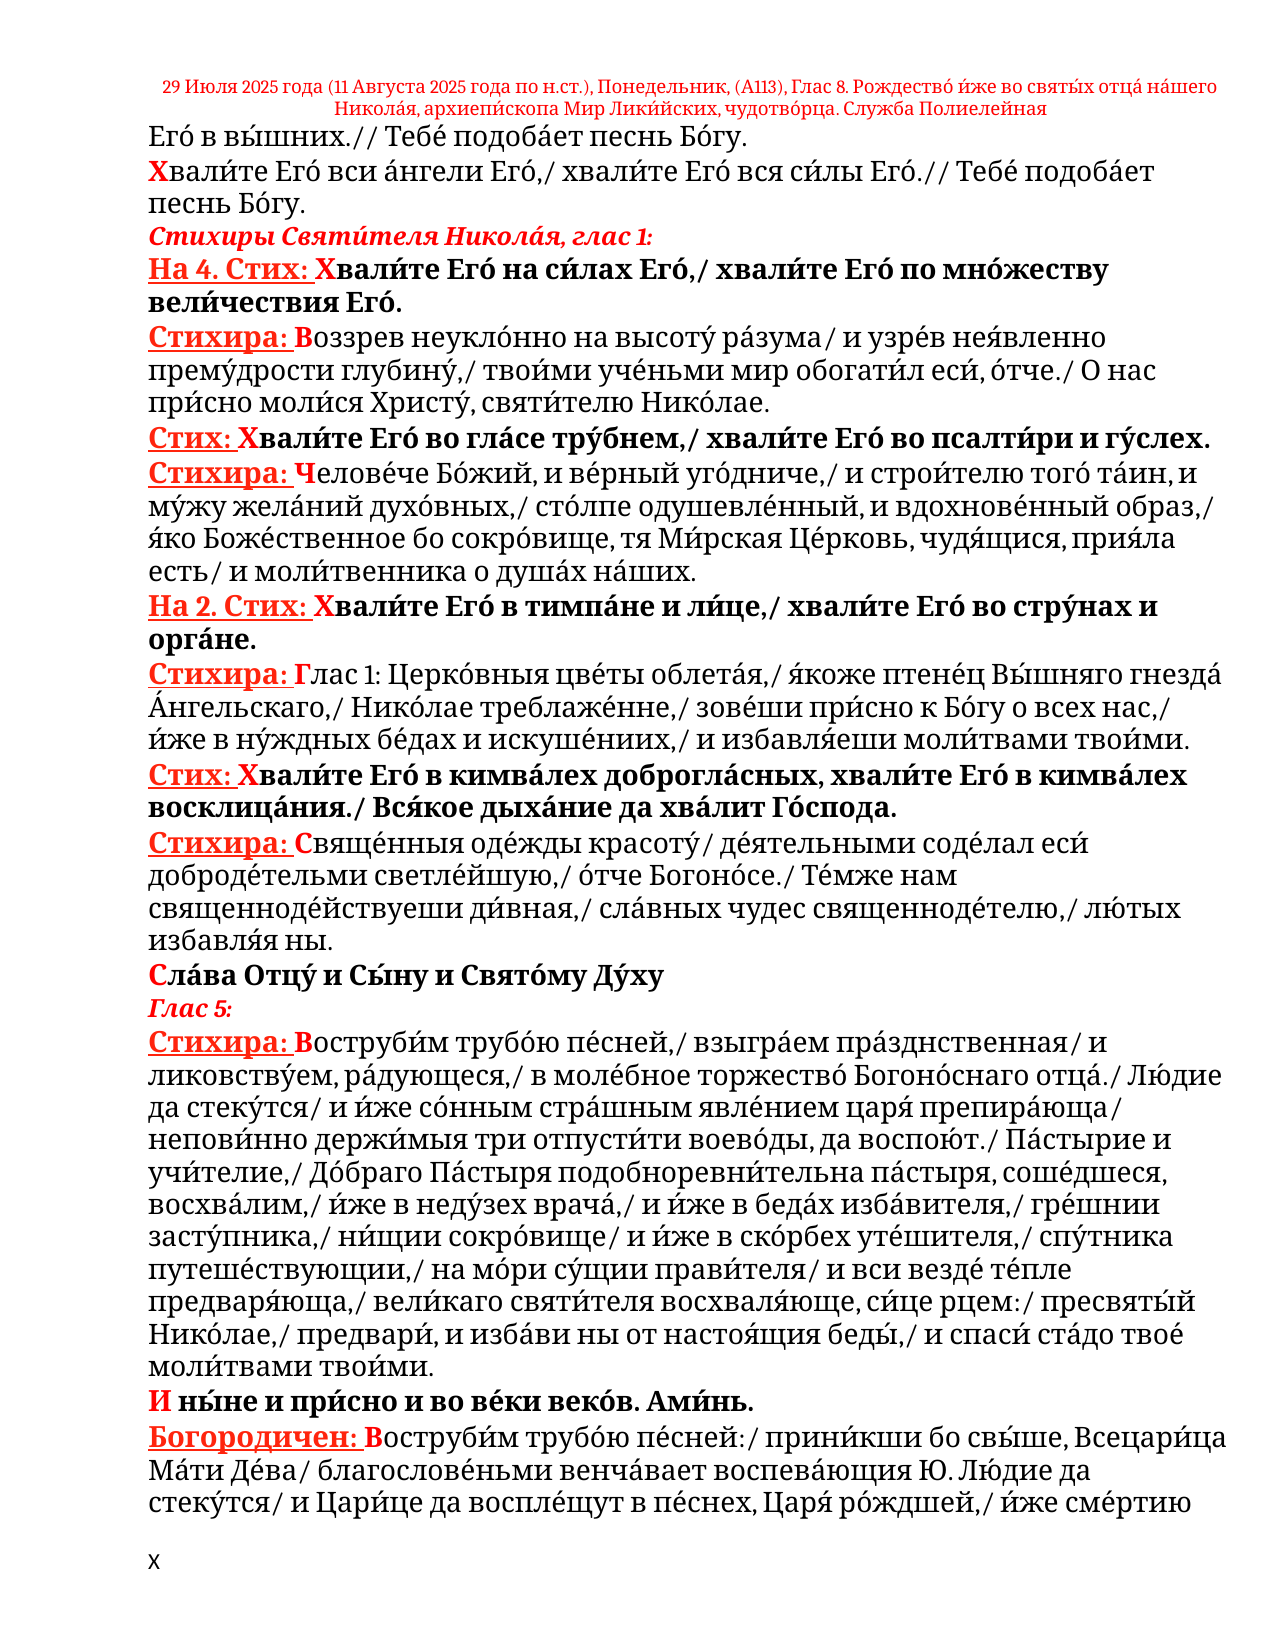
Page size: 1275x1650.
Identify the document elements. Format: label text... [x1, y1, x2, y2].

text Хор: Вели́каго архипа́стыря и иера́рха вси,/ председа́теля Мирлики́йскаго Никола́я восхва́лим:/ мно́ги бо му́жи спасе́, непра́ведно умре́ти иму́щия,/ и царю́ явля́ется со Авла́вием во сне,/ реша́ непра́ведный суд. (Дважды) [148, 357, 1233, 455]
text Стих: Хвали́те Его́ во гла́се тру́бнем,/ хвали́те Его́ во псалти́ри и гу́слех. [148, 1100, 1233, 1134]
text Хвали́те Его́ вси а́нгели Его́,/ хвали́те Его́ вся си́лы Его́.// Тебе́ подоба́ет песнь Бо́гу. [148, 834, 1233, 899]
text Стихира: Челове́че Бо́жий, и ве́рный уго́дниче,/ и строи́телю того́ та́ин, и му́жу жела́ний духо́вных,/ сто́лпе одушевле́нный, и вдохнове́нный образ,/ я́ко Боже́ственное бо сокро́вище, тя Ми́рская Це́рковь, чудя́щися, прия́ла есть/ и моли́твенника о душа́х на́ших. [148, 1136, 1233, 1266]
text Хор: Ами́нь. [148, 252, 1233, 286]
text Стихиры Святи́теля Никола́я, глас 1: [148, 901, 1233, 929]
text Светилен Святи́теля Никола́я [148, 288, 1233, 324]
text <b>И</b> ны́не и при́сно и во ве́ки веко́в. Ами́нь. [148, 593, 1233, 627]
text На 4. Стих: Хвали́те Его́ на си́лах Его́,/ хвали́те Его́ по мно́жеству вели́чествия Его́. [148, 932, 1233, 998]
text Хвали́тны псалмы́, глас 1: [148, 728, 1233, 764]
text Хор: Тебе́, Го́споди. [148, 169, 1233, 202]
text Иере́й: Я́ко Тя хва́лят вся си́лы небе́сныя, и Тебе́ сла́ву воссыла́ем, Отцу́ и Сы́ну и Свято́му Ду́ху, ны́не и при́сно и во ве́ки веко́в. [148, 204, 1233, 250]
text Стихира: Воззрев неукло́нно на высоту́ ра́зума/ и узре́в нея́вленно прему́дрости глубину́,/ твои́ми уче́ньми мир обогати́л еси́, о́тче./ О нас при́сно моли́ся Христу́, святи́телю Нико́лае. [148, 1000, 1233, 1098]
text Стихира: Глас 1: Церко́вныя цве́ты облета́я,/ я́коже птене́ц Вы́шняго гнезда́ А́нгельскаго,/ Нико́лае треблаже́нне,/ зове́ши при́сно к Бо́гу о всех нас,/ и́же в ну́ждных бе́дах и искуше́ниих,/ и избавля́еши моли́твами твои́ми. [148, 1337, 1233, 1435]
text На 2. Стих: Хвали́те Его́ в тимпа́не и ли́це,/ хвали́те Его́ во стру́нах и орга́не. [148, 1268, 1233, 1334]
text Хор: Вельми́ тя́ просла́ви в чудесе́х Госпо́дь / и жи́ва и по конце́, иера́рше Нико́лае: / кто бо от любве́ ве́ры то́кмо свято́е твое́ и́мя призове́т и не а́бие услы́шан, // те́пла тя́ предста́теля обрета́ет. [148, 493, 1233, 591]
text Хор: Вся́кое дыха́ние да хва́лит Го́спода./ Хвали́те Го́спода с небе́с,/ хвали́те Его́ в вы́шних.// Тебе́ подоба́ет песнь Бо́гу. [148, 766, 1233, 832]
text Стих: Хвали́те Его́ в кимва́лех доброгла́сных, хвали́те Его́ в кимва́лех восклица́ния./ Вся́кое дыха́ние да хва́лит Го́спода. [148, 1437, 1233, 1503]
text Му́дрость ипоста́сную, и Сло́во пресу́щественное, / и Врача́ всех Христа́ ро́ждши, Де́во, / гное́ния и я́звы души́ моея́ исцели́ лю́тыя и многовре́менныя // и се́рдца моего́ стра́стная помышле́ния умертви́. [148, 629, 1233, 726]
text Подо́бен: Жены́, услы́шите: [148, 326, 1233, 354]
text Диа́кон: Пресвяту́ю, Пречи́стую, Преблагослове́нную, Сла́вную Влады́чицу на́шу Богоро́дицу и Присноде́ву Мари́ю, со все́ми святы́ми помяну́вше, са́ми себе́ и друг дру́га, и весь живо́т наш Христу́ Бо́гу предади́м. [148, 121, 1233, 167]
text <b>С</b>ла́ва Отцу́ и Сы́ну и Свято́му Ду́ху. [148, 457, 1233, 491]
